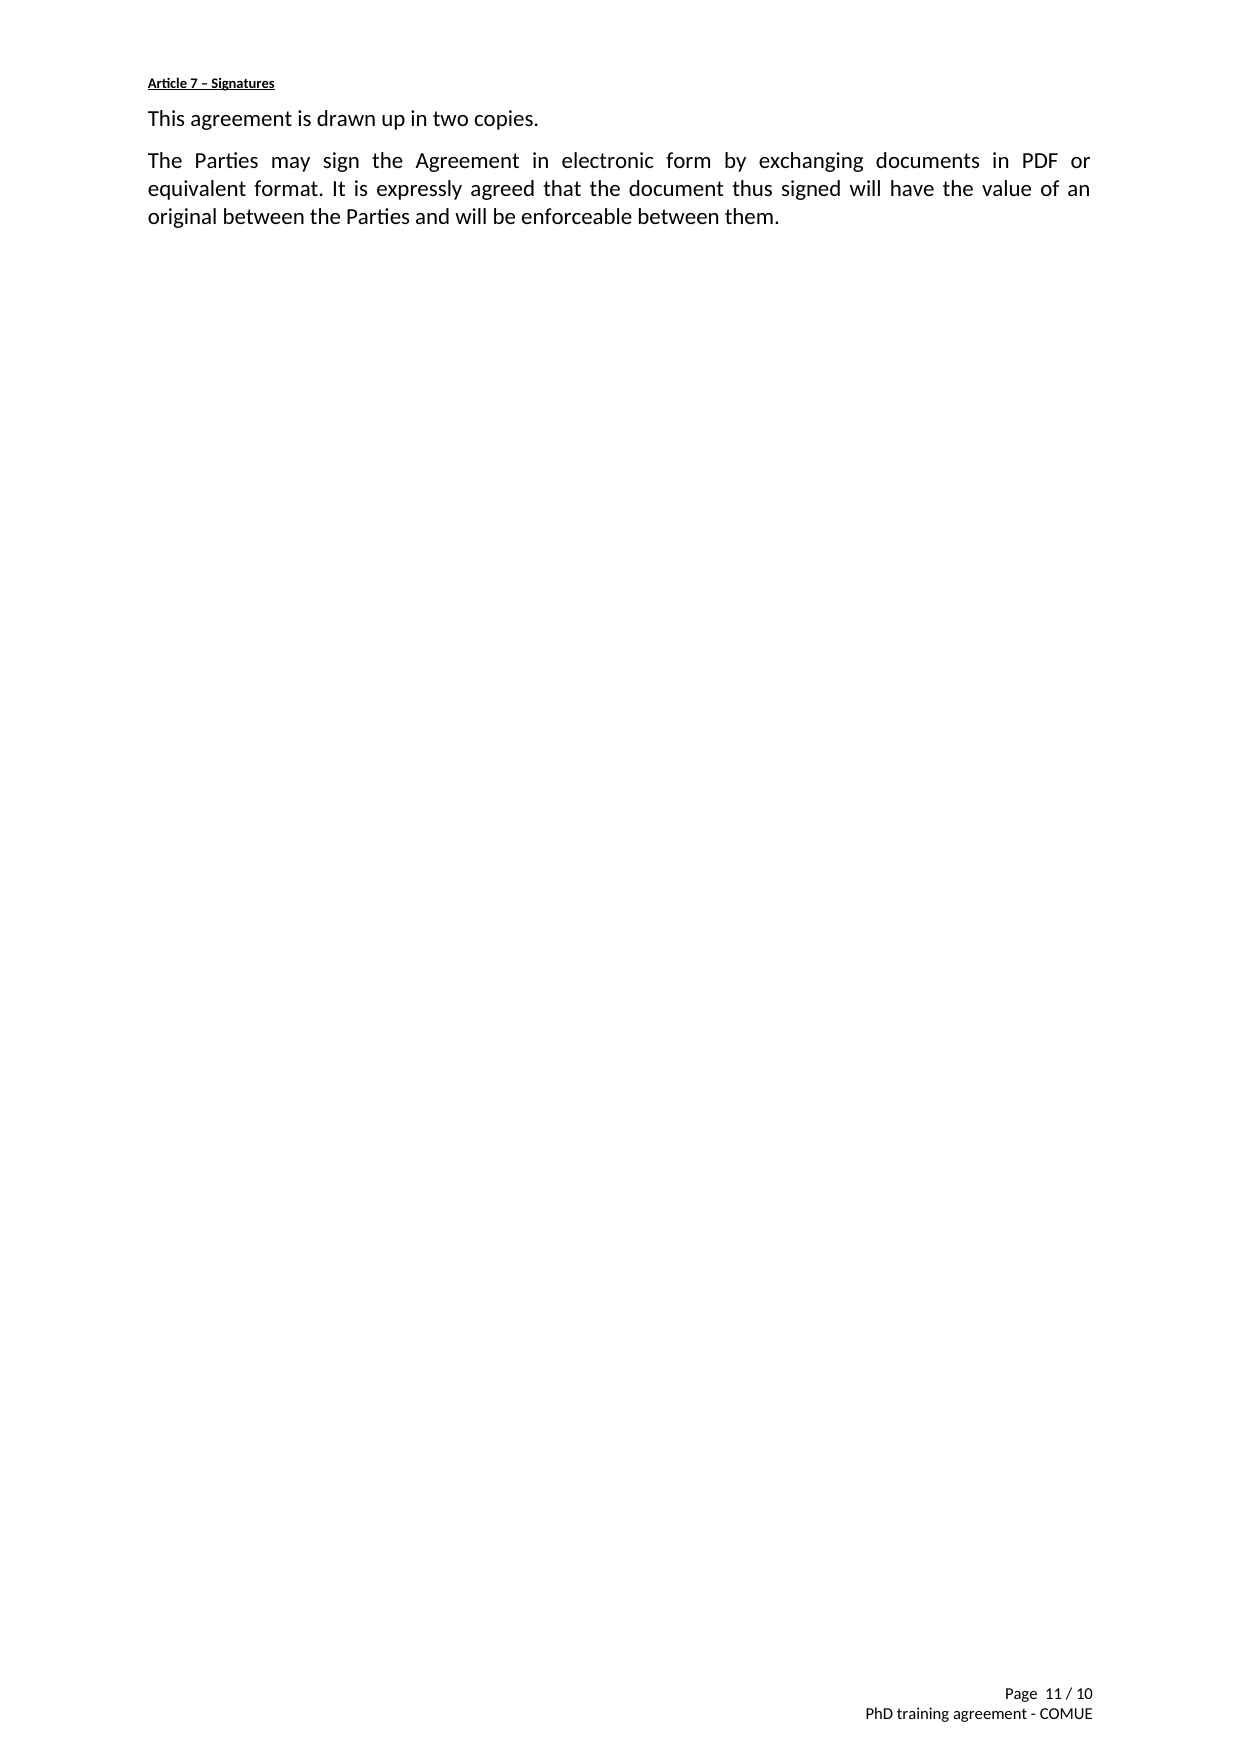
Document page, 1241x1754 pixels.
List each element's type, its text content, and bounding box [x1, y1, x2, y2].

list This agreement is drawn up in two copies. [148, 104, 1093, 132]
list The Parties may sign the Agreement in electronic form by exchanging documents in PDF or equivalent format. It is expressly agreed that the document thus signed will have the value of an original between the Parties and will be enforceable between them. [148, 146, 1093, 230]
text Article 7 – Signatures [148, 74, 1093, 104]
